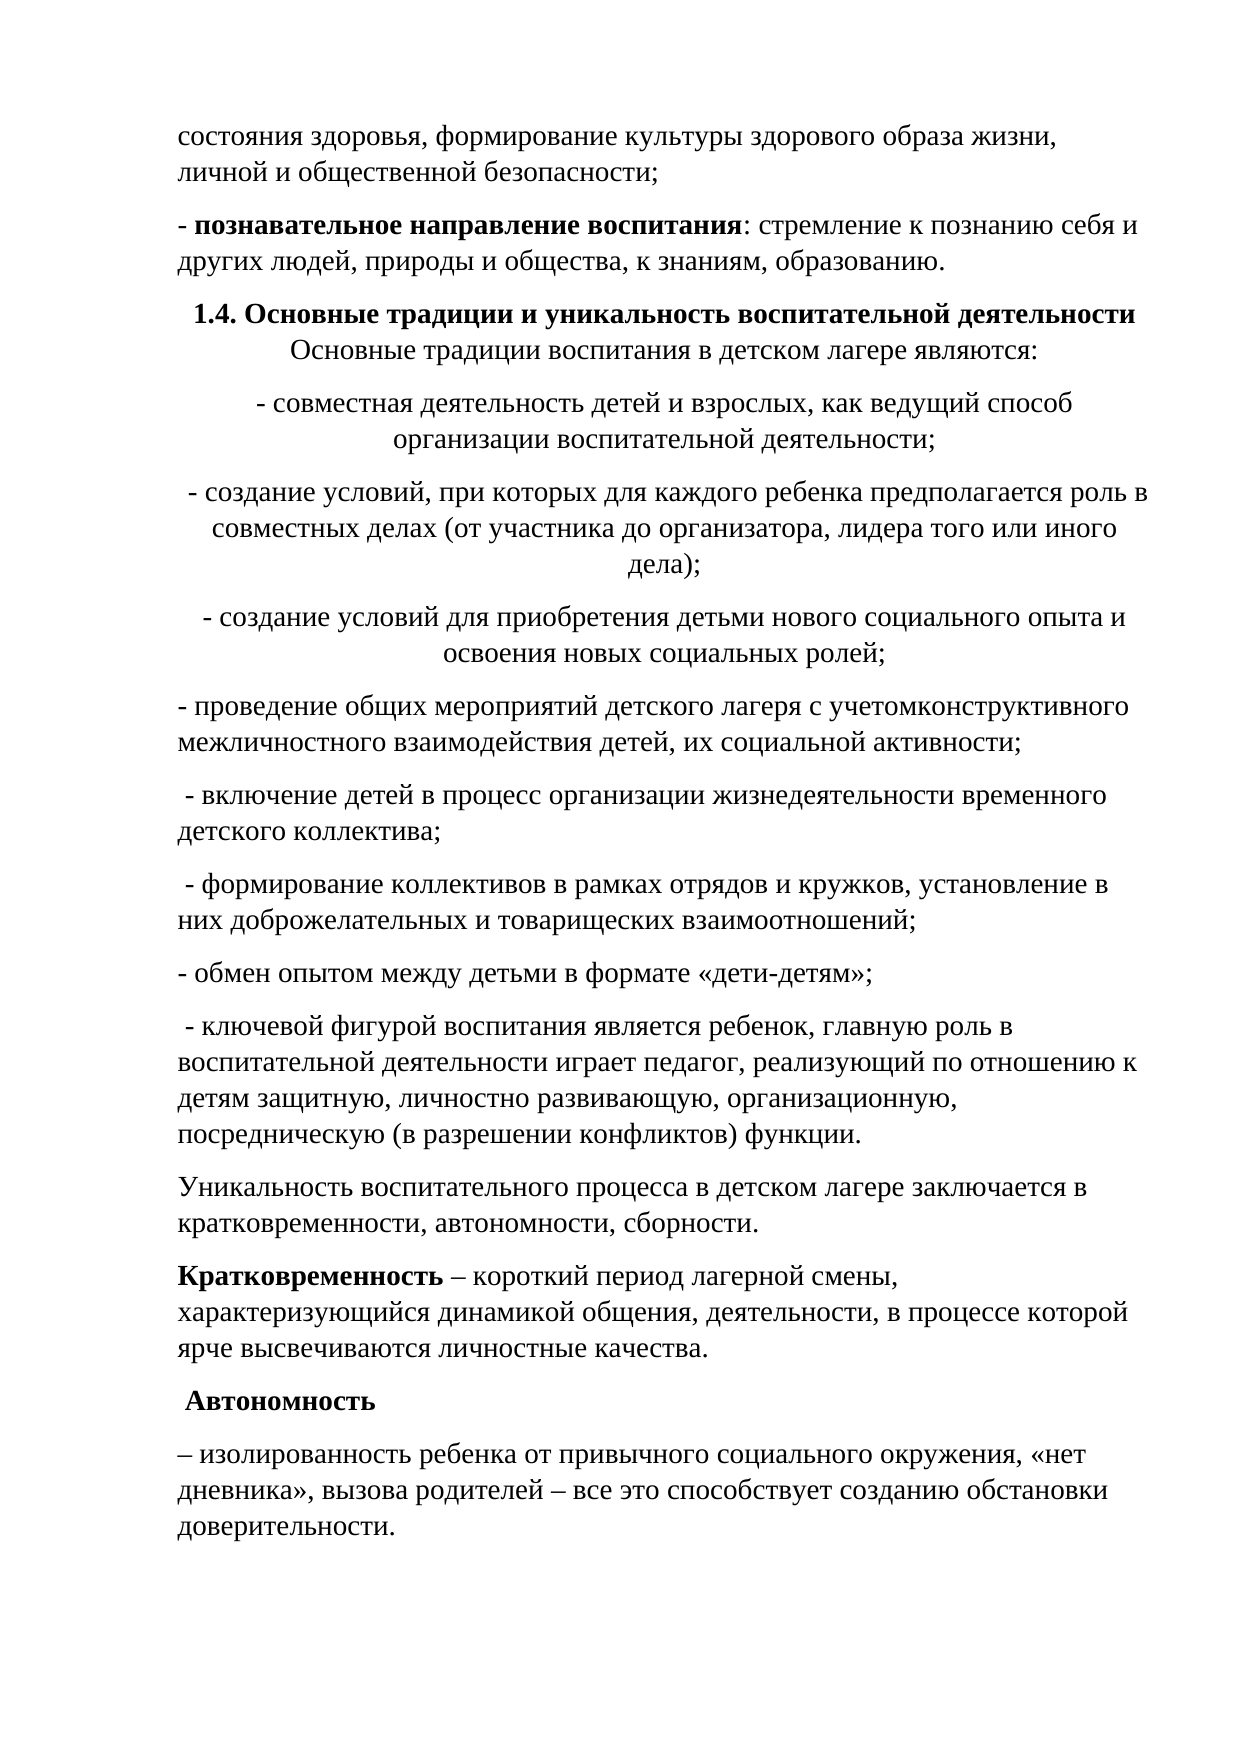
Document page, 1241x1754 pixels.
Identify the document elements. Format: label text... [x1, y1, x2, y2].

text - проведение общих мероприятий детского лагеря с учетомконструктивного межличностного взаимодействия детей, их социальной активности; [177, 688, 1152, 758]
text Кратковременность – короткий период лагерной смены, характеризующийся динамикой общения, деятельности, в процессе которой ярче высвечиваются личностные качества. [177, 1258, 1152, 1364]
text Автономность [177, 1383, 1152, 1417]
text - включение детей в процесс организации жизнедеятельности временного детского коллектива; [177, 777, 1152, 847]
text Уникальность воспитательного процесса в детском лагере заключается в кратковременности, автономности, сборности. [177, 1169, 1152, 1239]
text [177, 118, 1152, 188]
text - познавательное направление воспитания: стремление к познанию себя и других людей, природы и общества, к знаниям, образованию. [177, 207, 1152, 277]
text - совместная деятельность детей и взрослых, как ведущий способ организации воспитательной деятельности; [177, 385, 1152, 455]
text 1.4. Основные традиции и уникальность воспитательной деятельности Основные традиции воспитания в детском лагере являются: [177, 296, 1152, 366]
text - создание условий для приобретения детьми нового социального опыта и освоения новых социальных ролей; [177, 599, 1152, 669]
text – изолированность ребенка от привычного социального окружения, «нет дневника», вызова родителей – все это способствует созданию обстановки доверительности. [177, 1436, 1152, 1542]
text - создание условий, при которых для каждого ребенка предполагается роль в совместных делах (от участника до организатора, лидера того или иного дела); [177, 474, 1152, 580]
text - обмен опытом между детьми в формате «дети-детям»; [177, 955, 1152, 988]
text - ключевой фигурой воспитания является ребенок, главную роль в воспитательной деятельности играет педагог, реализующий по отношению к детям защитную, личностно развивающую, организационную, посредническую (в разрешении конфликтов) функции. [177, 1008, 1152, 1150]
text - формирование коллективов в рамках отрядов и кружков, установление в них доброжелательных и товарищеских взаимоотношений; [177, 866, 1152, 936]
